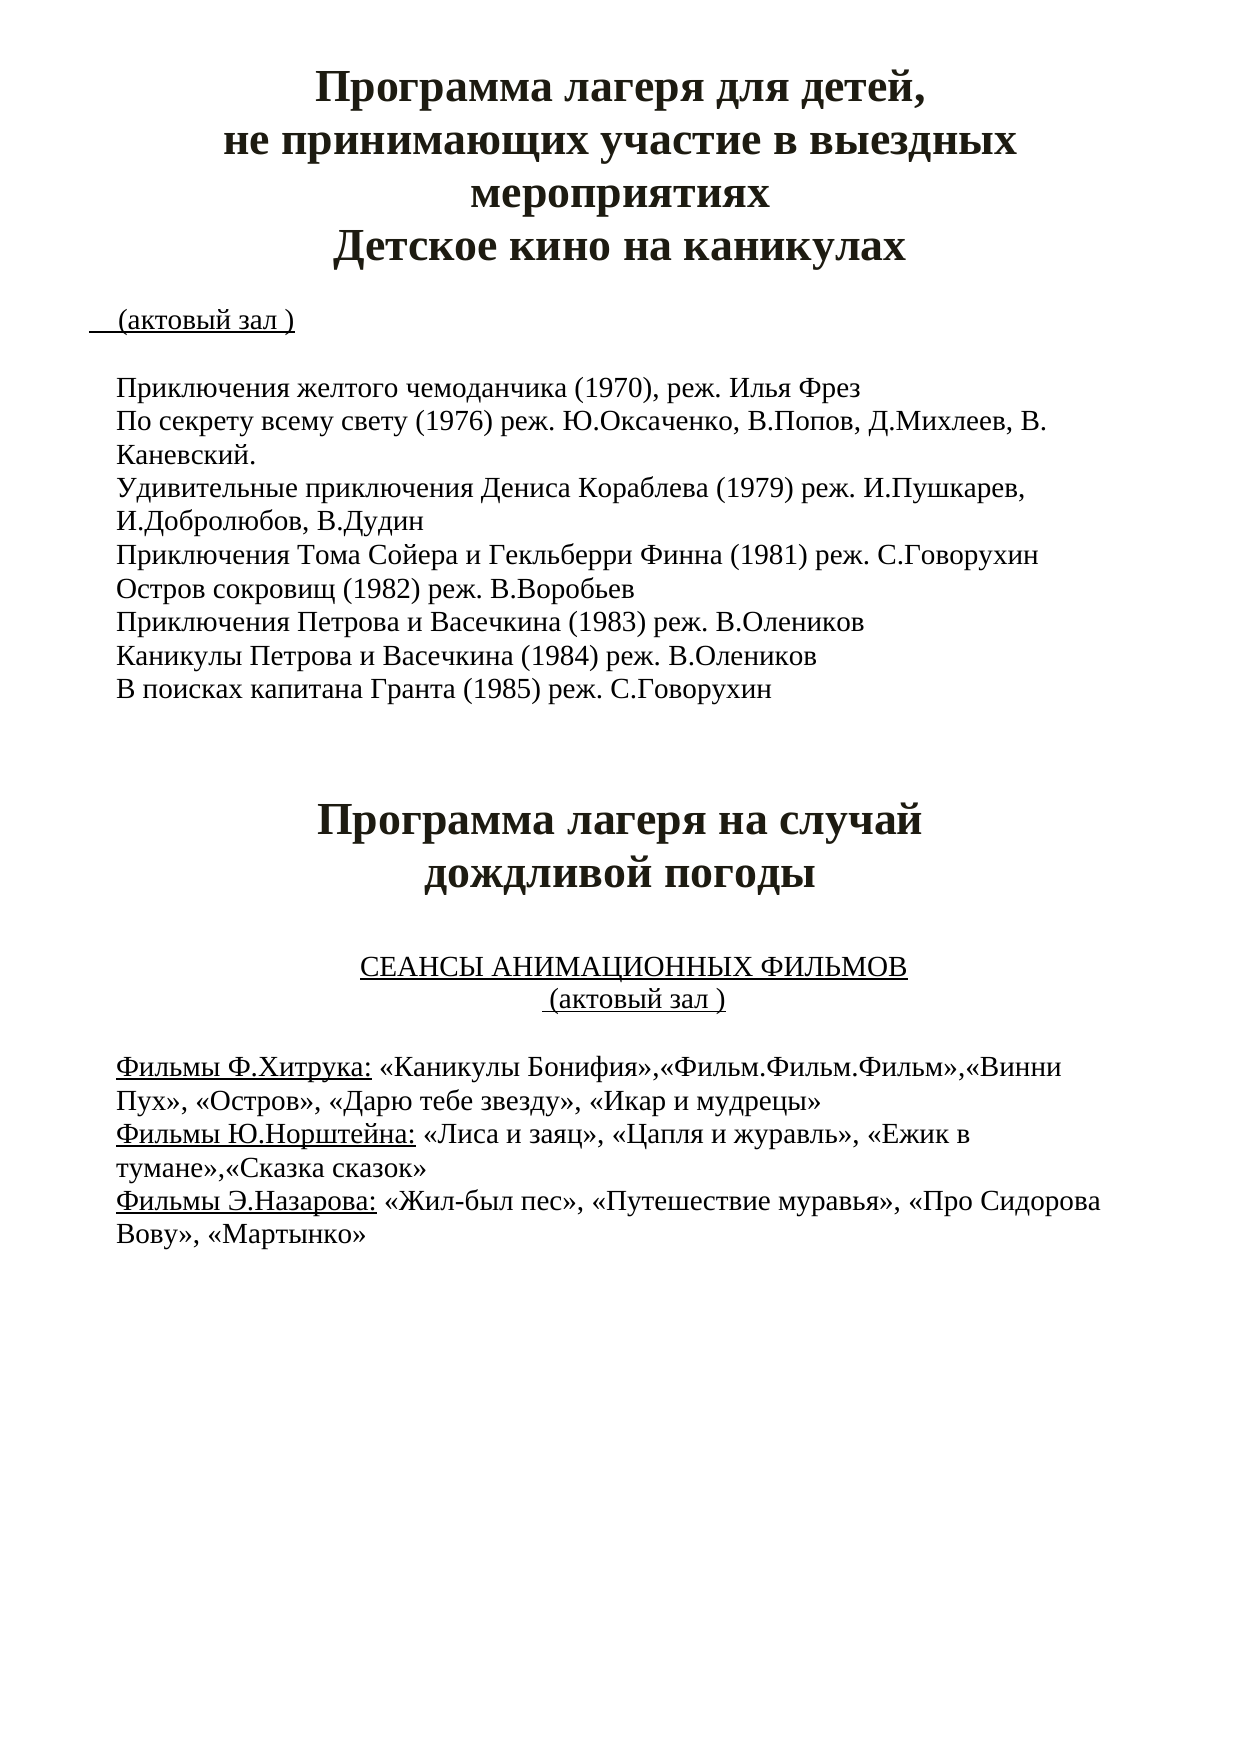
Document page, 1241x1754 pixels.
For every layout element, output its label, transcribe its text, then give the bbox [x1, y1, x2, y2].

text Приключения желтого чемоданчика (1970), реж. Илья Фрез [116, 370, 1152, 403]
text дождливой погоды [89, 844, 1152, 897]
text Программа лагеря на случай [89, 792, 1152, 844]
text Фильмы Ю.Норштейна: «Лиса и заяц», «Цапля и журавль», «Ежик в тумане»,«Сказка сказок» [116, 1116, 1152, 1183]
text Каникулы Петрова и Васечкина (1984) реж. В.Олеников [116, 638, 1152, 672]
text В поисках капитана Гранта (1985) реж. С.Говорухин [116, 672, 1152, 705]
text Программа лагеря для детей, [89, 59, 1152, 112]
text Фильмы Э.Назарова: «Жил-был пес», «Путешествие муравья», «Про Сидорова Вову», «Мартынко» [116, 1185, 1133, 1250]
text Каневский. [116, 437, 1152, 471]
text Приключения Тома Сойера и Гекльберри Финна (1981) реж. С.Говорухин [116, 537, 1152, 571]
text (актовый зал ) [89, 303, 1152, 336]
text Детское кино на каникулах [89, 217, 1152, 270]
text Приключения Петрова и Васечкина (1983) реж. В.Олеников [116, 604, 1152, 638]
text (актовый зал ) [89, 983, 1179, 1016]
text СЕАНСЫ АНИМАЦИОННЫХ ФИЛЬМОВ [89, 950, 1179, 983]
text не принимающих участие в выездных [89, 112, 1152, 164]
text Пух», «Остров», «Дарю тебе звезду», «Икар и мудрецы» [116, 1083, 1152, 1116]
text Удивительные приключения Дениса Кораблева (1979) реж. И.Пушкарев, [116, 471, 1152, 504]
text И.Добролюбов, В.Дудин [116, 504, 1152, 537]
text мероприятиях [89, 164, 1152, 217]
text Остров сокровищ (1982) реж. В.Воробьев [116, 571, 1152, 604]
text Фильмы Ф.Хитрука: «Каникулы Бонифия»,«Фильм.Фильм.Фильм»,«Винни [116, 1049, 1152, 1083]
text По секрету всему свету (1976) реж. Ю.Оксаченко, В.Попов, Д.Михлеев, В. [116, 403, 1152, 437]
